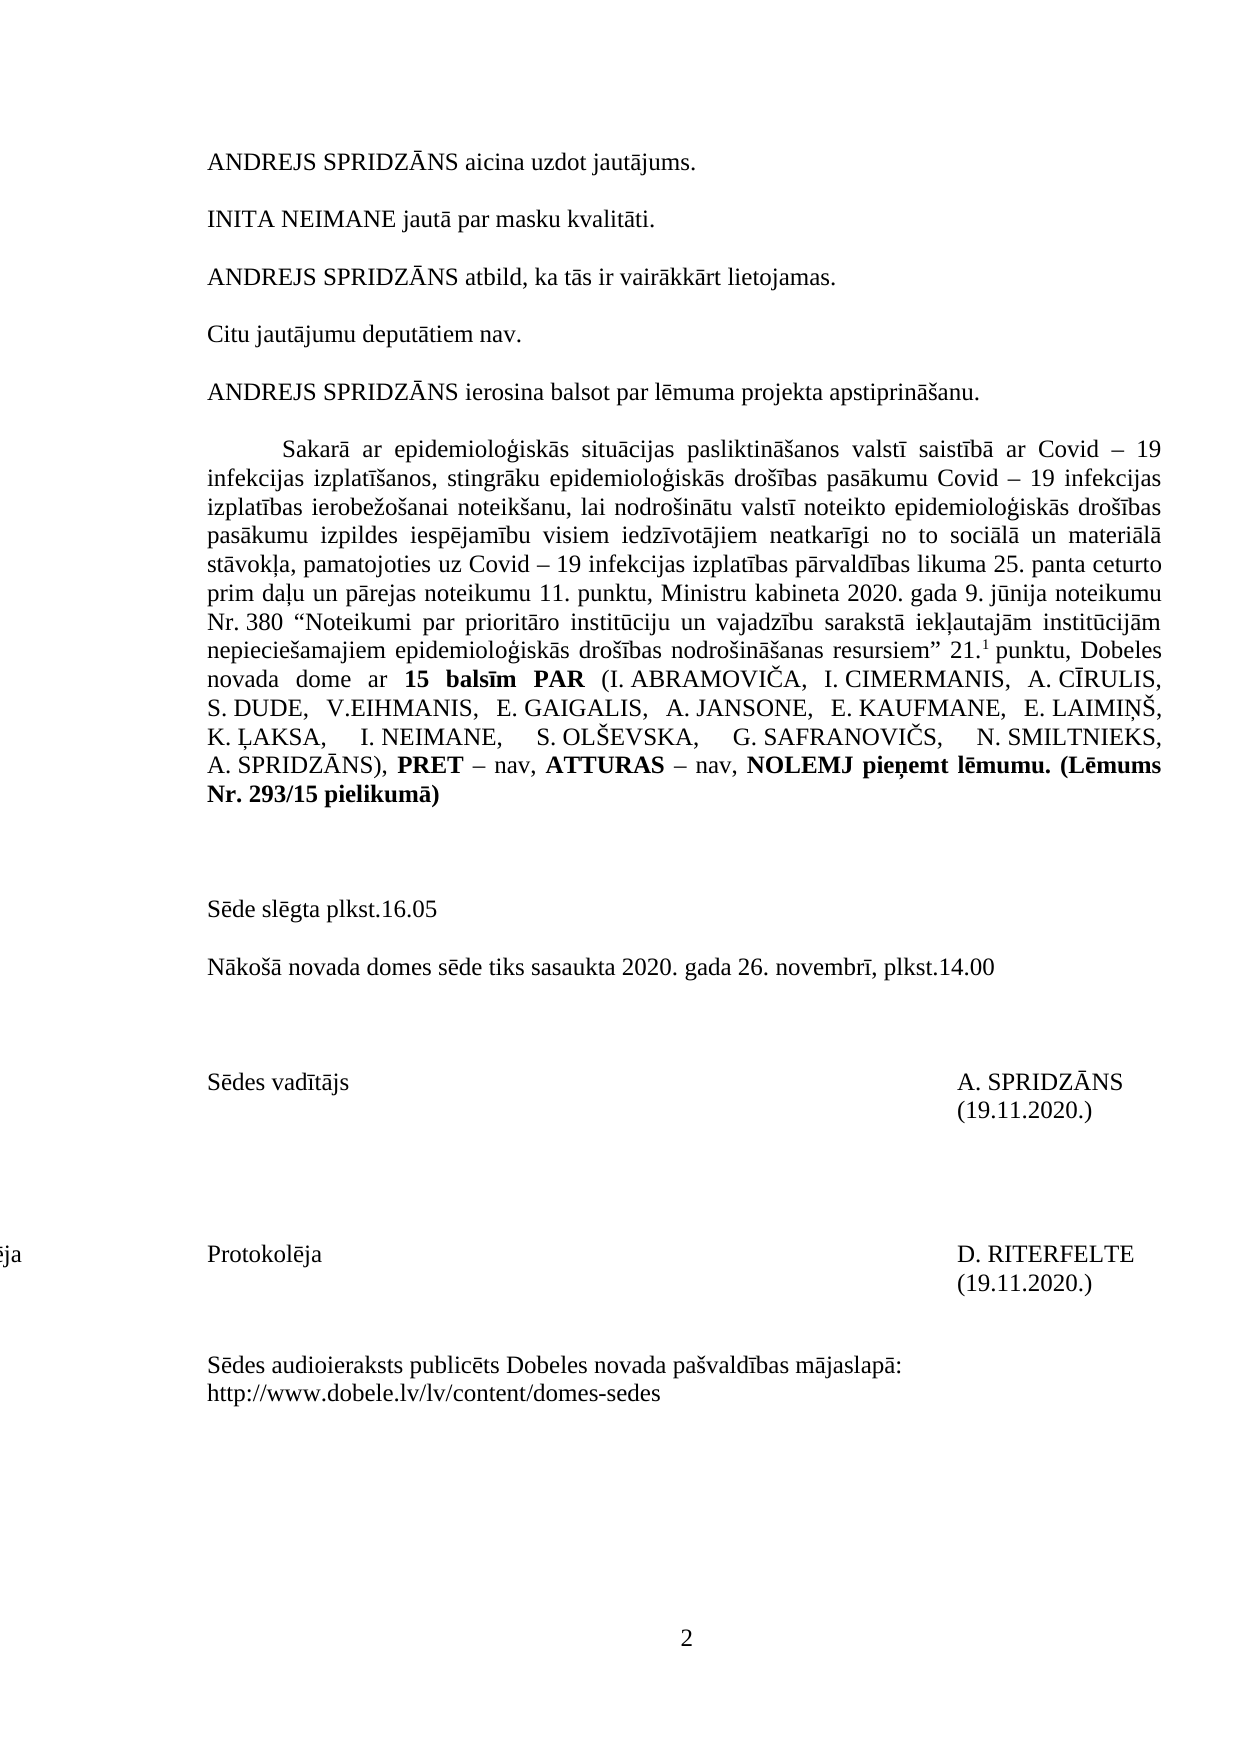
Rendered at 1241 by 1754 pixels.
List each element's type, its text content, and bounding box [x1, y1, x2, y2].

text Sakarā ar epidemioloģiskās situācijas pasliktināšanos valstī saistībā ar Covid – 19 infekcijas izplatīšanos, stingrāku epidemioloģiskās drošības pasākumu Covid – 19 infekcijas izplatības ierobežošanai noteikšanu, lai nodrošinātu valstī noteikto epidemioloģiskās drošības pasākumu izpildes iespējamību visiem iedzīvotājiem neatkarīgi no to sociālā un materiālā stāvokļa, pamatojoties uz Covid – 19 infekcijas izplatības pārvaldības likuma 25. panta ceturto prim daļu un pārejas noteikumu 11. punktu, Ministru kabineta 2020. gada 9. jūnija noteikumu Nr. 380 “Noteikumi par prioritāro institūciju un vajadzību sarakstā iekļautajām institūcijām nepieciešamajiem epidemioloģiskās drošības nodrošināšanas resursiem” 21.1 punktu, Dobeles novada dome ar 15 balsīm PAR (I. ABRAMOVIČA, I. CIMERMANIS, A. CĪRULIS, S. DUDE, V.EIHMANIS, E. GAIGALIS, A. JANSONE, E. KAUFMANE, E. LAIMIŅŠ, K. ĻAKSA, I. NEIMANE, S. OLŠEVSKA, G. SAFRANOVIČS, N. SMILTNIEKS, A. SPRIDZĀNS), PRET – nav, ATTURAS – nav, NOLEMJ pieņemt lēmumu. (Lēmums Nr. 293/15 pielikumā) [207, 434, 1162, 808]
text Nākošā novada domes sēde tiks sasaukta 2020. gada 26. novembrī, plkst.14.00 [207, 952, 1167, 981]
text (19.11.2020.) [957, 1268, 1167, 1297]
text Citu jautājumu deputātiem nav. [207, 319, 1167, 348]
text ANDREJS SPRIDZĀNS aicina uzdot jautājums. [207, 147, 1167, 176]
text ANDREJS SPRIDZĀNS atbild, ka tās ir vairākkārt lietojamas. [207, 262, 1167, 291]
text ANDREJS SPRIDZĀNS ierosina balsot par lēmuma projekta apstiprināšanu. [207, 377, 1167, 406]
text Sēdes audioieraksts publicēts Dobeles novada pašvaldības mājaslapā: http://www.dobele.lv/lv/content/domes-sedes [207, 1350, 1167, 1407]
text Sēde slēgta plkst.16.05 [207, 894, 1167, 923]
text INITA NEIMANE jautā par masku kvalitāti. [207, 204, 1167, 233]
text Sēdes vadītājs Sēdes vadītājs A. SPRIDZĀNS [0, 1067, 1167, 1096]
text Protokolēja Protokolēja D. RITERFELTE [0, 1239, 1167, 1268]
text (19.11.2020.) [0, 1096, 1167, 1124]
